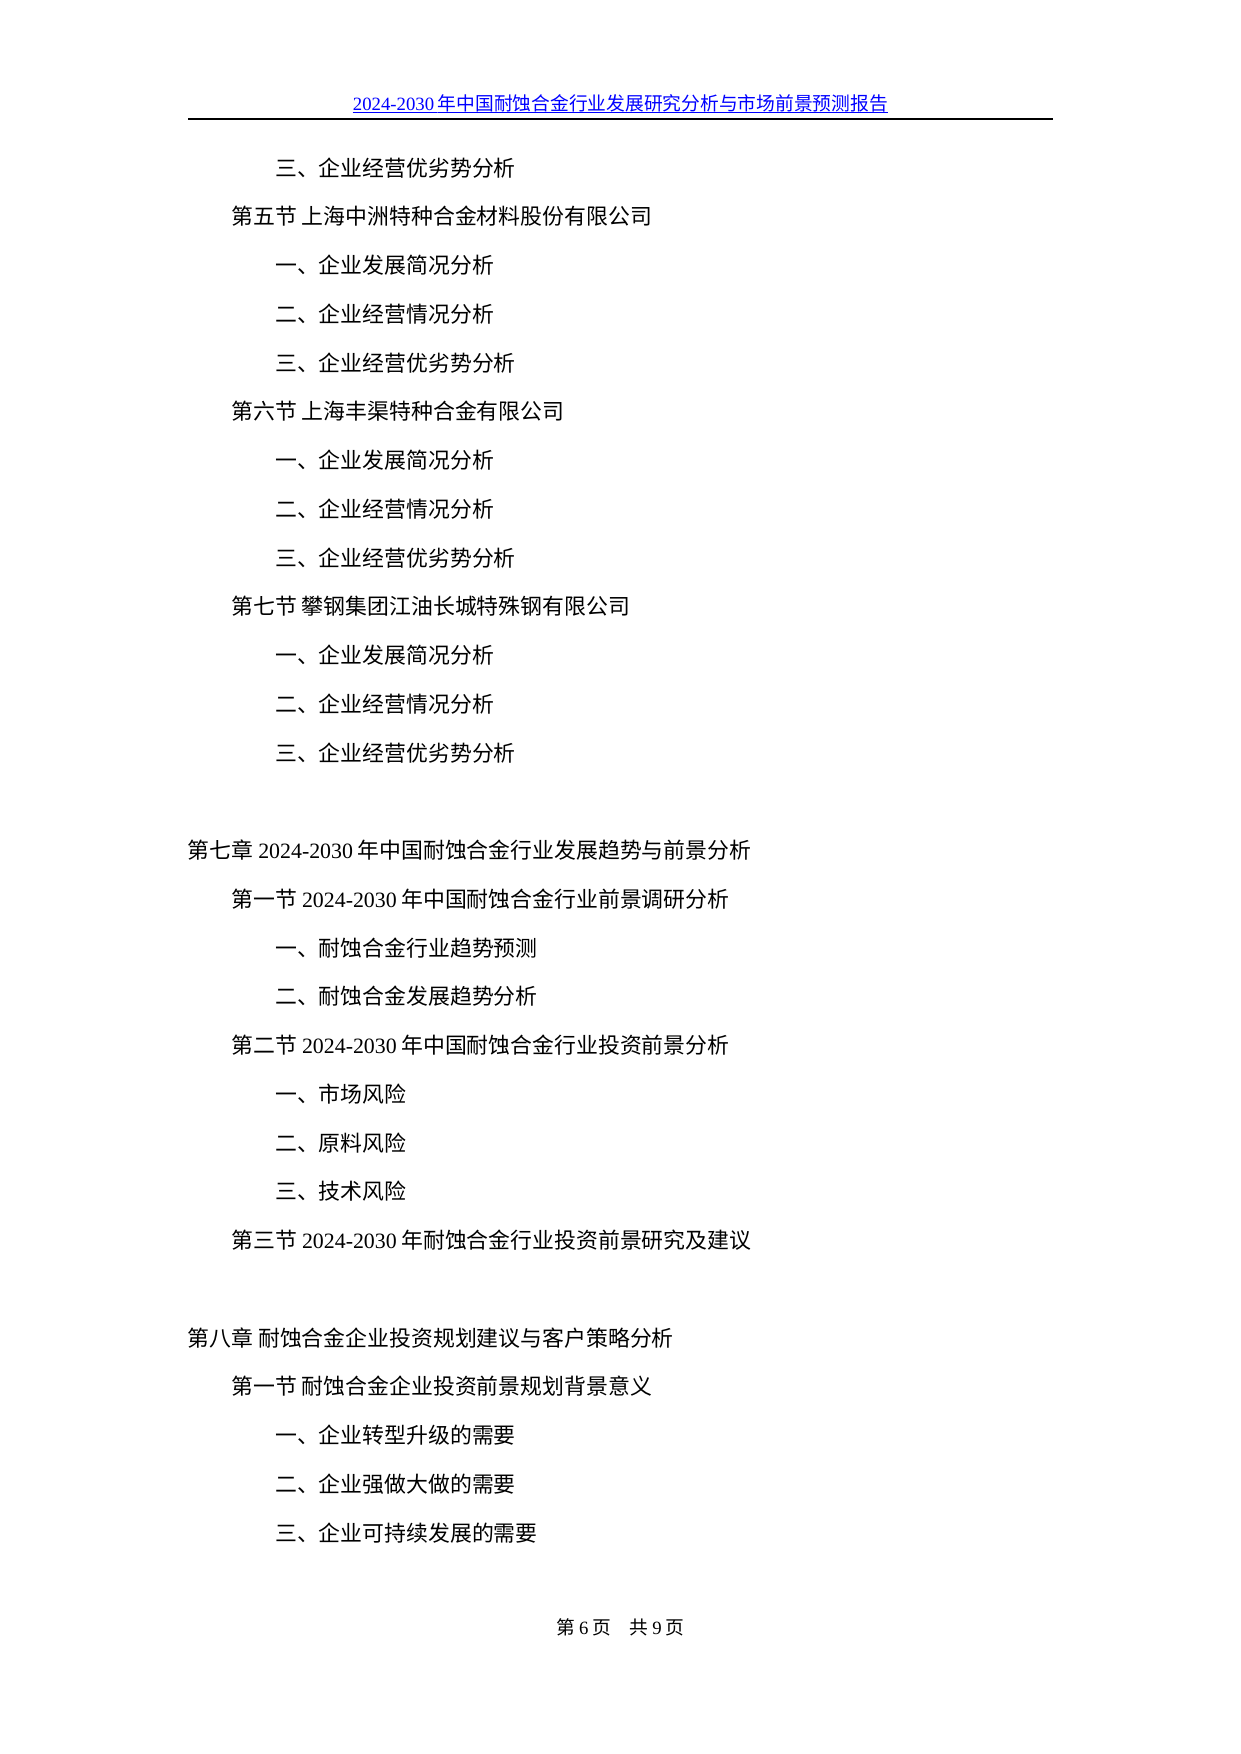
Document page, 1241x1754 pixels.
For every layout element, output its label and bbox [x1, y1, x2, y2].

text [187, 150, 1053, 1548]
